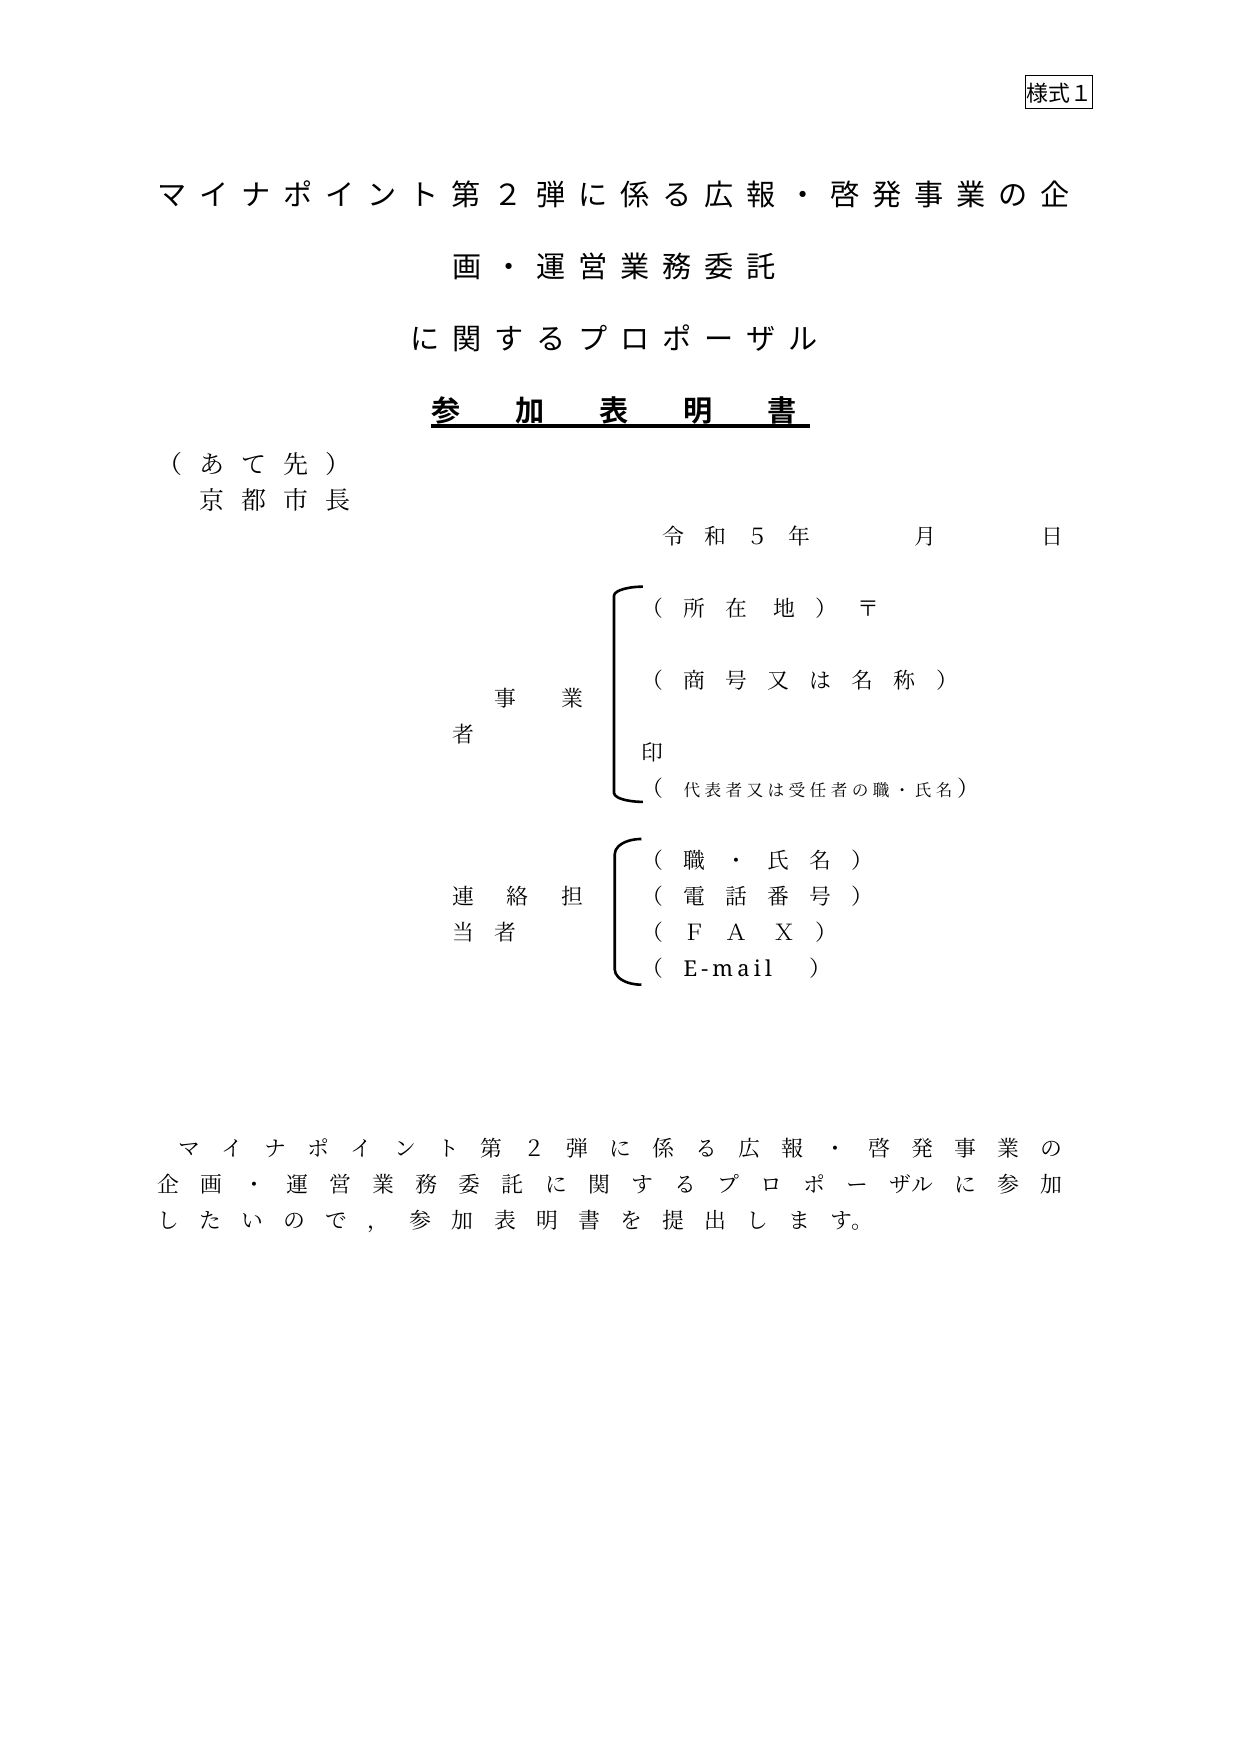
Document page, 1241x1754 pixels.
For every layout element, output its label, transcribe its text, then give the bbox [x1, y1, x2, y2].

text マイナポイント第２弾に係る広報・啓発事業の企画・運営業務委託に関するプロポーザルに参加したいので，参加表明書を提出します。 [157, 1129, 1083, 1237]
text 参 加 表 明 書 [157, 372, 1083, 444]
text 京都市長 [157, 481, 1083, 517]
text に関するプロポーザル [157, 300, 1083, 372]
text マイナポイント第２弾に係る広報・啓発事業の企画・運営業務委託 [157, 156, 1083, 300]
table_header （所在地）〒 （商号又は名称） 印 （代表者又は受任者の職・氏名） [615, 589, 1102, 841]
table_cell （職・氏名） （電話番号） （ＦＡＸ） （E-mail） [617, 841, 1102, 985]
table_header 事業者 [423, 589, 615, 841]
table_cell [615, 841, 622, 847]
table_cell 連絡担当者 [423, 841, 615, 985]
text （あて先） [157, 444, 1083, 481]
text 令和５年 月 日 [157, 517, 1083, 553]
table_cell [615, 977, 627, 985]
